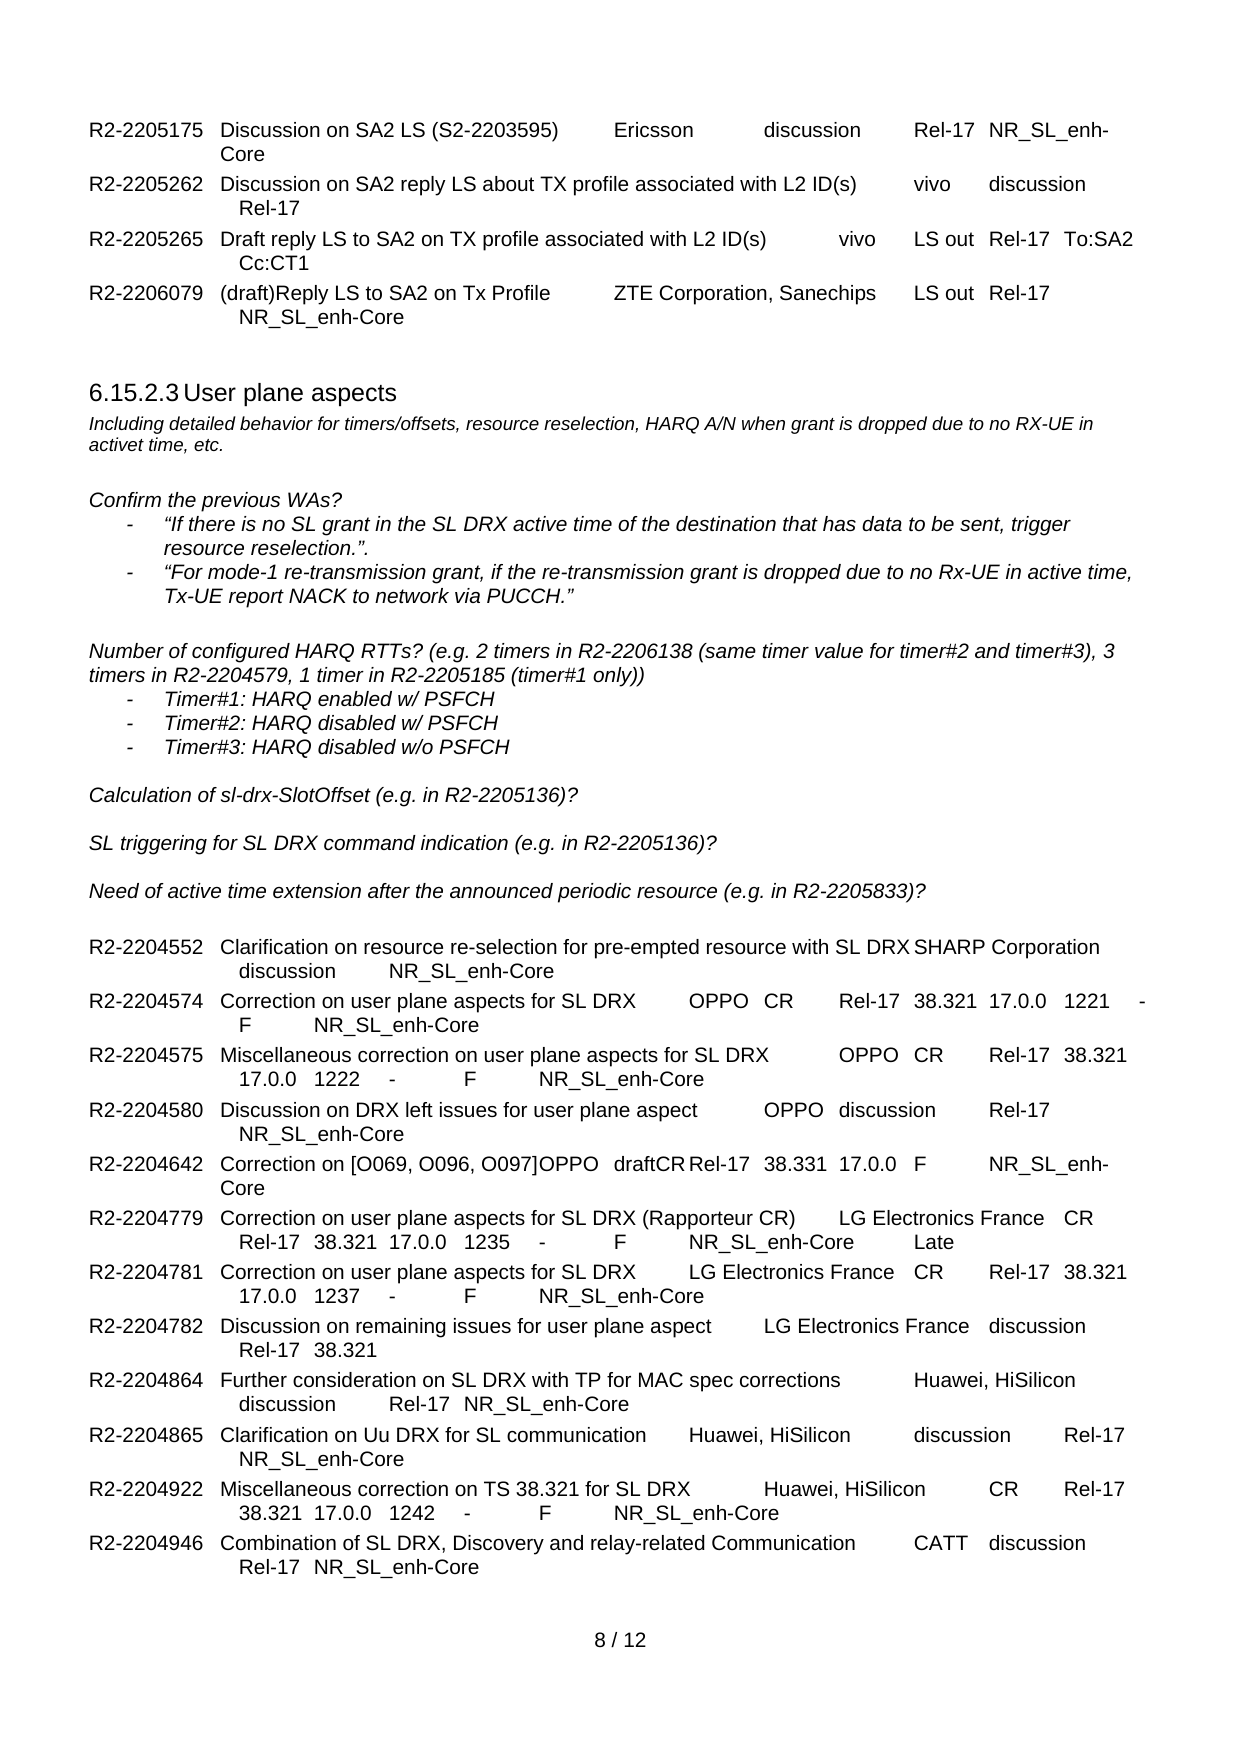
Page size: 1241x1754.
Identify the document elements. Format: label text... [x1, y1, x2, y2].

list Timer#1: HARQ enabled w/ PSFCH [126, 687, 1152, 711]
title R2-2204922 Miscellaneous correction on TS 38.321 for SL DRX Huawei, HiSilicon CR Rel-17 38.321 17.0.0 1242 - F NR_SL_enh-Core [89, 1477, 1152, 1524]
title R2-2204782 Discussion on remaining issues for user plane aspect LG Electronics France discussion Rel-17 38.321 [89, 1314, 1152, 1362]
list Timer#2: HARQ disabled w/ PSFCH [126, 711, 1152, 735]
text Including detailed behavior for timers/offsets, resource reselection, HARQ A/N when grant is dropped due to no RX-UE in activet time, etc. [89, 412, 1152, 456]
title Number of configured HARQ RTTs? (e.g. 2 timers in R2-2206138 (same timer value for timer#2 and timer#3), 3 timers in R2-2204579, 1 timer in R2-2205185 (timer#1 only)) [89, 639, 1152, 687]
title R2-2206079 (draft)Reply LS to SA2 on Tx Profile ZTE Corporation, Sanechips LS out Rel-17 NR_SL_enh-Core [89, 281, 1152, 328]
title R2-2205262 Discussion on SA2 reply LS about TX profile associated with L2 ID(s) vivo discussion Rel-17 [89, 172, 1152, 220]
text Calculation of sl-drx-SlotOffset (e.g. in R2-2205136)? [89, 783, 1152, 807]
title R2-2204574 Correction on user plane aspects for SL DRX OPPO CR Rel-17 38.321 17.0.0 1221 - F NR_SL_enh-Core [89, 989, 1152, 1037]
title Confirm the previous WAs? [89, 488, 1152, 512]
title R2-2204946 Combination of SL DRX, Discovery and relay-related Communication CATT discussion Rel-17 NR_SL_enh-Core [89, 1531, 1152, 1579]
title R2-2204864 Further consideration on SL DRX with TP for MAC spec corrections Huawei, HiSilicon discussion Rel-17 NR_SL_enh-Core [89, 1368, 1152, 1416]
title R2-2204865 Clarification on Uu DRX for SL communication Huawei, HiSilicon discussion Rel-17 NR_SL_enh-Core [89, 1422, 1152, 1470]
title R2-2204781 Correction on user plane aspects for SL DRX LG Electronics France CR Rel-17 38.321 17.0.0 1237 - F NR_SL_enh-Core [89, 1260, 1152, 1308]
text SL triggering for SL DRX command indication (e.g. in R2-2205136)? [89, 831, 1152, 855]
subtitle 6.15.2.3 User plane aspects [89, 377, 1152, 406]
title R2-2204580 Discussion on DRX left issues for user plane aspect OPPO discussion Rel-17 NR_SL_enh-Core [89, 1097, 1152, 1145]
title R2-2205265 Draft reply LS to SA2 on TX profile associated with L2 ID(s) vivo LS out Rel-17 To:SA2 Cc:CT1 [89, 226, 1152, 274]
list “For mode-1 re-transmission grant, if the re-transmission grant is dropped due to no Rx-UE in active time, Tx-UE report NACK to network via PUCCH.” [126, 559, 1152, 607]
title R2-2204575 Miscellaneous correction on user plane aspects for SL DRX OPPO CR Rel-17 38.321 17.0.0 1222 - F NR_SL_enh-Core [89, 1043, 1152, 1091]
title R2-2205175 Discussion on SA2 LS (S2-2203595) Ericsson discussion Rel-17 NR_SL_enh-Core [89, 118, 1152, 166]
text Need of active time extension after the announced periodic resource (e.g. in R2-2205833)? [89, 879, 1152, 903]
title R2-2204779 Correction on user plane aspects for SL DRX (Rapporteur CR) LG Electronics France CR Rel-17 38.321 17.0.0 1235 - F NR_SL_enh-Core Late [89, 1206, 1152, 1254]
title R2-2204642 Correction on [O069, O096, O097] OPPO draftCR Rel-17 38.331 17.0.0 F NR_SL_enh-Core [89, 1152, 1152, 1199]
list “If there is no SL grant in the SL DRX active time of the destination that has data to be sent, trigger resource reselection.”. [126, 512, 1152, 559]
title R2-2204552 Clarification on resource re-selection for pre-empted resource with SL DRX SHARP Corporation discussion NR_SL_enh-Core [89, 935, 1152, 983]
list Timer#3: HARQ disabled w/o PSFCH [126, 735, 1152, 759]
